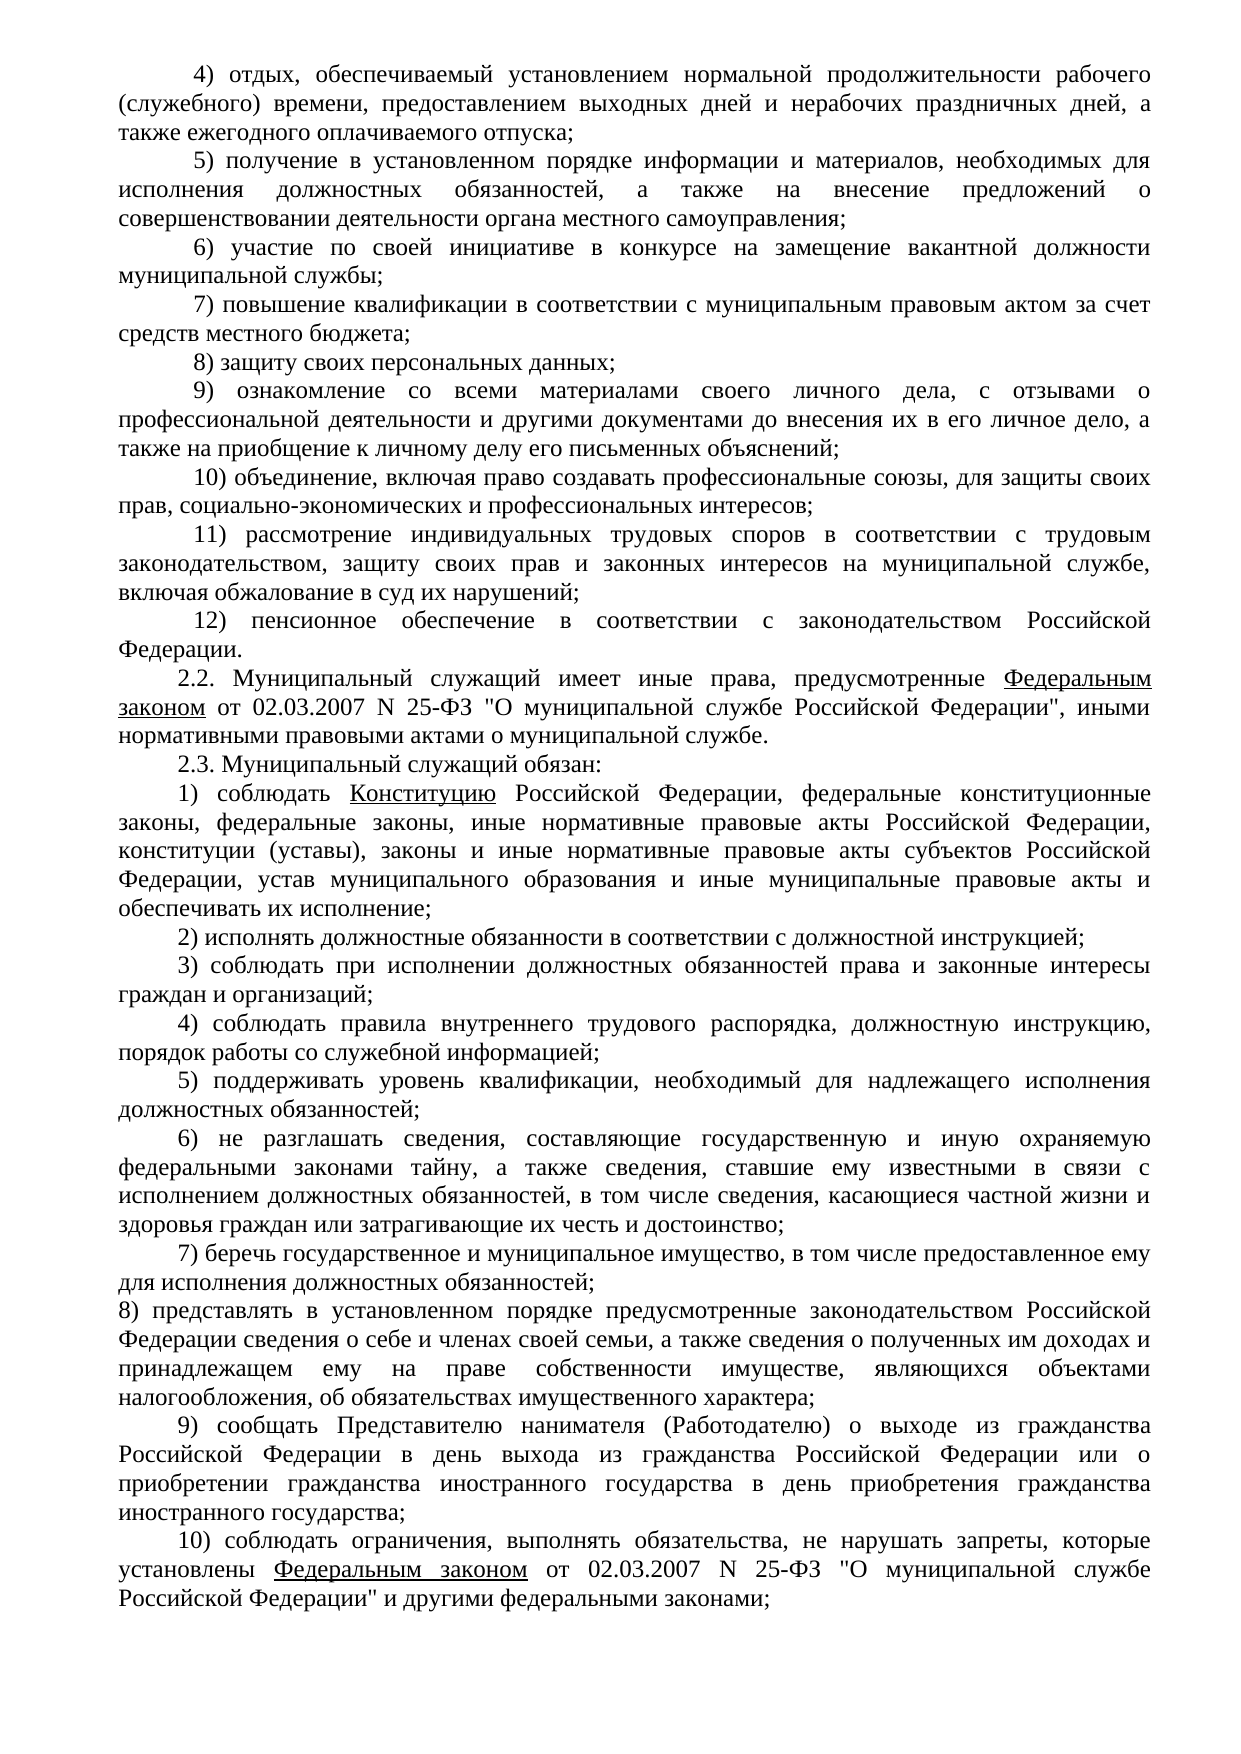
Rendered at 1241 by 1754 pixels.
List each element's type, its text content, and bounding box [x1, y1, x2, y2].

text 8) представлять в установленном порядке предусмотренные законодательством Российской Федерации сведения о себе и членах своей семьи, а также сведения о полученных им доходах и принадлежащем ему на праве собственности имуществе, являющихся объектами налогообложения, об обязательствах имущественного характера; [118, 1295, 1152, 1410]
text 2) исполнять должностные обязанности в соответствии с должностной инструкцией; [118, 922, 1152, 950]
text 5) получение в установленном порядке информации и материалов, необходимых для исполнения должностных обязанностей, а также на внесение предложений о совершенствовании деятельности органа местного самоуправления; [118, 145, 1152, 232]
text 12) пенсионное обеспечение в соответствии с законодательством Российской Федерации. [118, 605, 1152, 663]
text 6) участие по своей инициативе в конкурсе на замещение вакантной должности муниципальной службы; [118, 232, 1152, 289]
text 7) повышение квалификации в соответствии с муниципальным правовым актом за счет средств местного бюджета; [118, 289, 1152, 347]
text 9) ознакомление со всеми материалами своего личного дела, с отзывами о профессиональной деятельности и другими документами до внесения их в его личное дело, а также на приобщение к личному делу его письменных объяснений; [118, 375, 1152, 462]
text 10) соблюдать ограничения, выполнять обязательства, не нарушать запреты, которые установлены Федеральным законом от 02.03.2007 N 25-ФЗ "О муниципальной службе Российской Федерации" и другими федеральными законами; [118, 1525, 1152, 1612]
text 4) отдых, обеспечиваемый установлением нормальной продолжительности рабочего (служебного) времени, предоставлением выходных дней и нерабочих праздничных дней, а также ежегодного оплачиваемого отпуска; [118, 59, 1152, 145]
text 11) рассмотрение индивидуальных трудовых споров в соответствии с трудовым законодательством, защиту своих прав и законных интересов на муниципальной службе, включая обжалование в суд их нарушений; [118, 519, 1152, 605]
text 2.2. Муниципальный служащий имеет иные права, предусмотренные Федеральным законом от 02.03.2007 N 25-ФЗ "О муниципальной службе Российской Федерации", иными нормативными правовыми актами о муниципальной службе. [118, 663, 1152, 749]
text 8) защиту своих персональных данных; [118, 347, 1152, 375]
text 7) беречь государственное и муниципальное имущество, в том числе предоставленное ему для исполнения должностных обязанностей; [118, 1238, 1152, 1295]
text 10) объединение, включая право создавать профессиональные союзы, для защиты своих прав, социально-экономических и профессиональных интересов; [118, 462, 1152, 519]
text 1) соблюдать Конституцию Российской Федерации, федеральные конституционные законы, федеральные законы, иные нормативные правовые акты Российской Федерации, конституции (уставы), законы и иные нормативные правовые акты субъектов Российской Федерации, устав муниципального образования и иные муниципальные правовые акты и обеспечивать их исполнение; [118, 778, 1152, 922]
text 3) соблюдать при исполнении должностных обязанностей права и законные интересы граждан и организаций; [118, 950, 1152, 1008]
text 9) сообщать Представителю нанимателя (Работодателю) о выходе из гражданства Российской Федерации в день выхода из гражданства Российской Федерации или о приобретении гражданства иностранного государства в день приобретения гражданства иностранного государства; [118, 1410, 1152, 1525]
text 4) соблюдать правила внутреннего трудового распорядка, должностную инструкцию, порядок работы со служебной информацией; [118, 1008, 1152, 1065]
text 2.3. Муниципальный служащий обязан: [118, 749, 1152, 778]
text 6) не разглашать сведения, составляющие государственную и иную охраняемую федеральными законами тайну, а также сведения, ставшие ему известными в связи с исполнением должностных обязанностей, в том числе сведения, касающиеся частной жизни и здоровья граждан или затрагивающие их честь и достоинство; [118, 1123, 1152, 1238]
text 5) поддерживать уровень квалификации, необходимый для надлежащего исполнения должностных обязанностей; [118, 1065, 1152, 1123]
